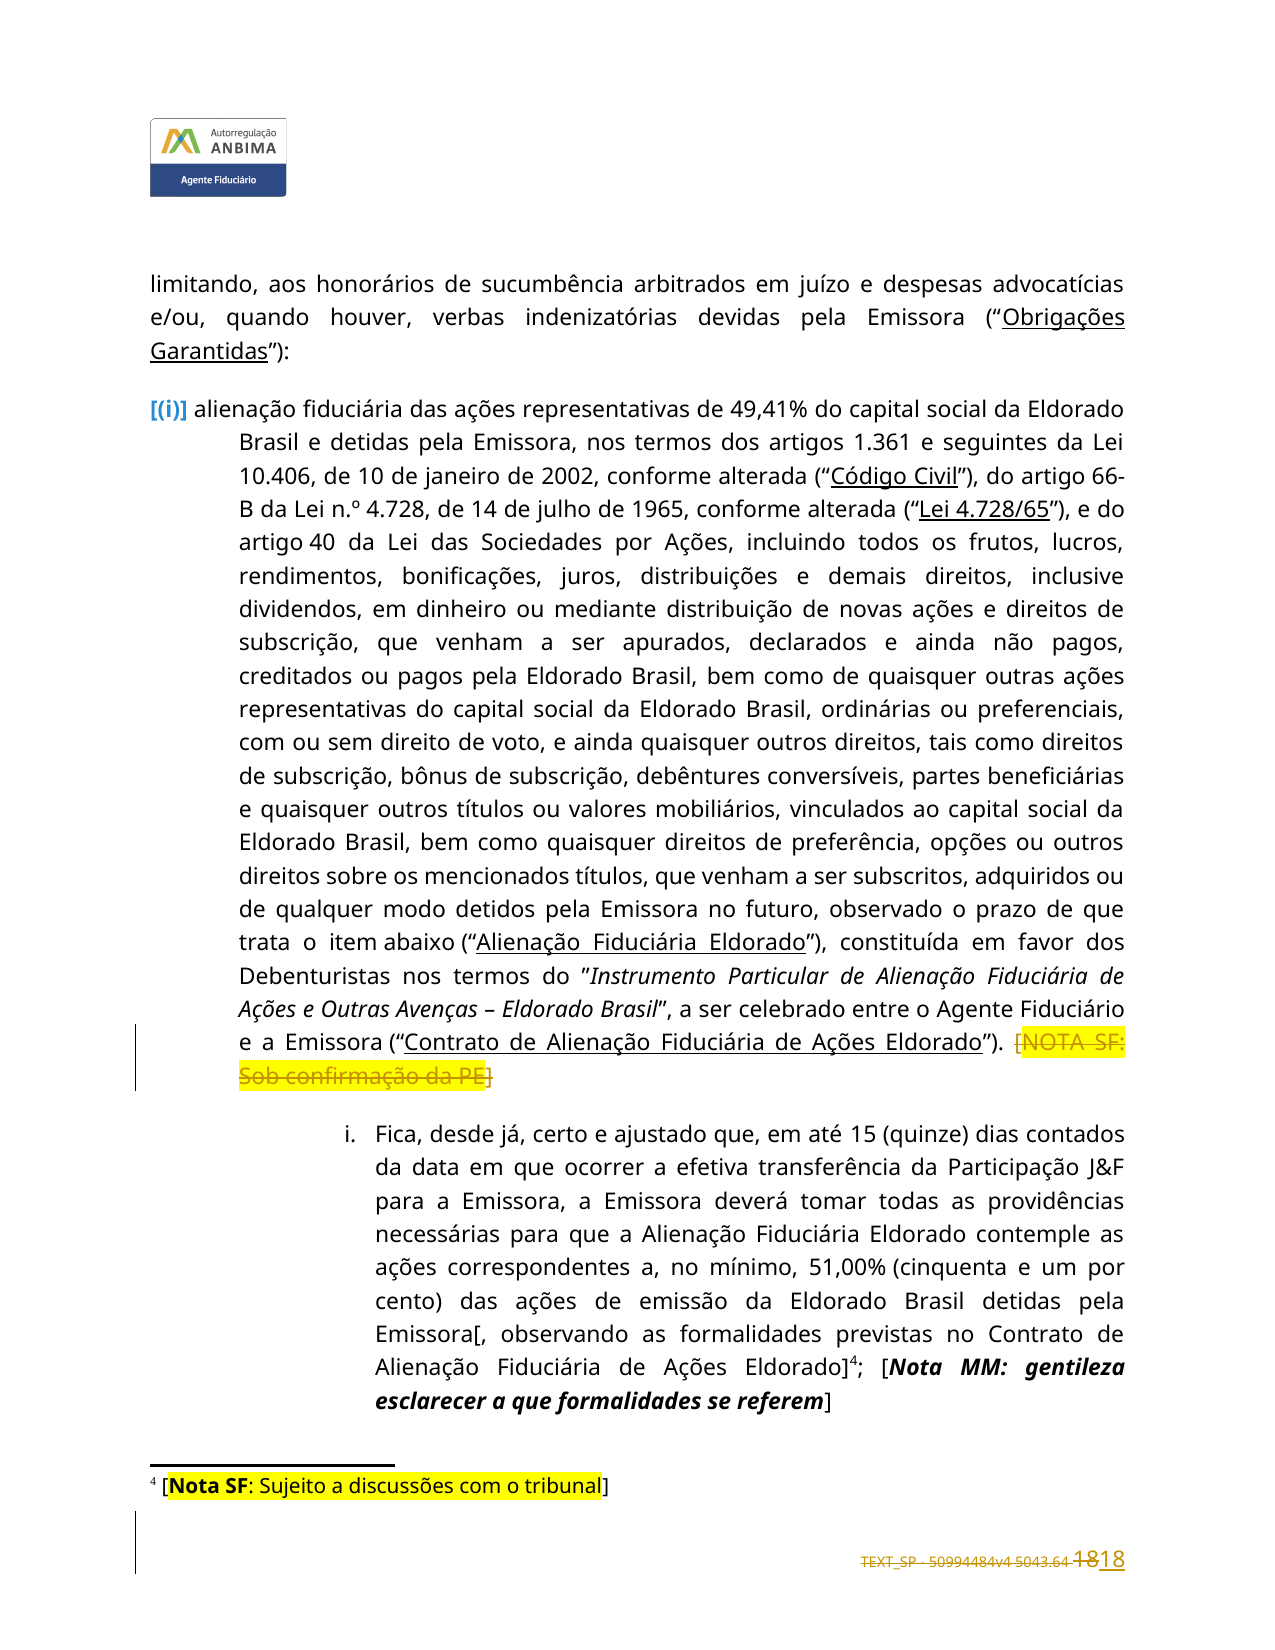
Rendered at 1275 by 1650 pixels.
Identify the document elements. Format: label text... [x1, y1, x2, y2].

picture [150, 118, 287, 197]
list alienação fiduciária das ações representativas de 49,41% do capital social da Eldorado Brasil e detidas pela Emissora, nos termos dos artigos 1.361 e seguintes da Lei 10.406, de 10 de janeiro de 2002, conforme alterada (“Código Civil”), do artigo 66-B da Lei n.º 4.728, de 14 de julho de 1965, conforme alterada (“Lei 4.728/65”), e do artigo 40 da Lei das Sociedades por Ações, incluindo todos os frutos, lucros, rendimentos, bonificações, juros, distribuições e demais direitos, inclusive dividendos, em dinheiro ou mediante distribuição de novas ações e direitos de subscrição, que venham a ser apurados, declarados e ainda não pagos, creditados ou pagos pela Eldorado Brasil, bem como de quaisquer outras ações representativas do capital social da Eldorado Brasil, ordinárias ou preferenciais, com ou sem direito de voto, e ainda quaisquer outros direitos, tais como direitos de subscrição, bônus de subscrição, debêntures conversíveis, partes beneficiárias e quaisquer outros títulos ou valores mobiliários, vinculados ao capital social da Eldorado Brasil, bem como quaisquer direitos de preferência, opções ou outros direitos sobre os mencionados títulos, que venham a ser subscritos, adquiridos ou de qualquer modo detidos pela Emissora no futuro, observado o prazo de que trata o item (i)i abaixo (“Alienação Fiduciária Eldorado”), constituída em favor dos Debenturistas nos termos do ”Instrumento Particular de Alienação Fiduciária de Ações e Outras Avenças – Eldorado Brasil”, a ser celebrado entre o Agente Fiduciário e a Emissora (“Contrato de Alienação Fiduciária de Ações Eldorado”). [150, 391, 1125, 1091]
list Fica, desde já, certo e ajustado que, em até 15 (quinze) dias contados da data em que ocorrer a efetiva transferência da Participação J&F para a Emissora, a Emissora deverá tomar todas as providências necessárias para que a Alienação Fiduciária Eldorado contemple as ações correspondentes a, no mínimo, 51,00% (cinquenta e um por cento) das ações de emissão da Eldorado Brasil detidas pela Emissora[, observando as formalidades previstas no Contrato de Alienação Fiduciária de Ações Eldorado]; [Nota MM: gentileza esclarecer a que formalidades se referem] [356, 1116, 1125, 1416]
